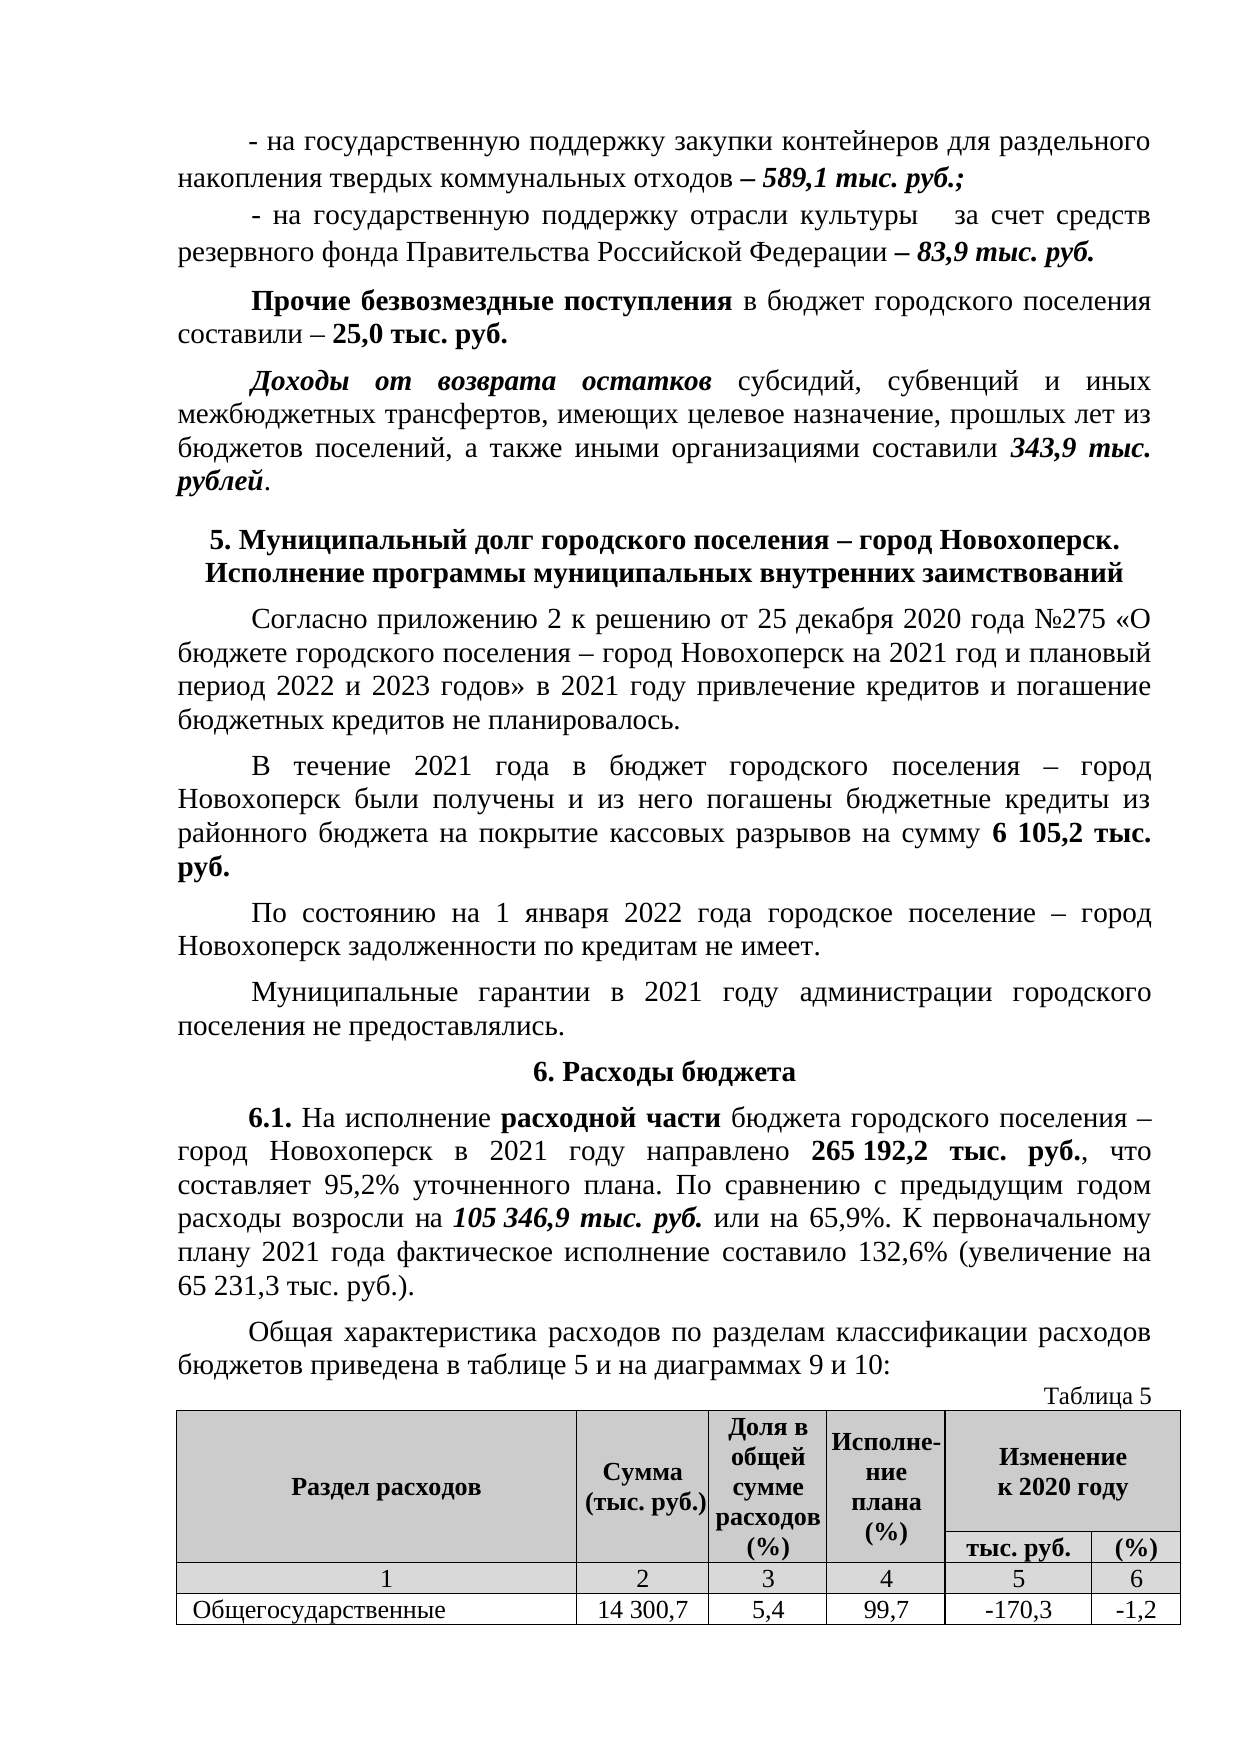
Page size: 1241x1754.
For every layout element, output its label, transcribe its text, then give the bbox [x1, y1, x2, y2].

table_cell 14 300,7 [577, 1594, 708, 1624]
text Прочие безвозмездные поступления в бюджет городского поселения составили – 25,0 тыс. руб. [177, 283, 1152, 350]
text Муниципальные гарантии в 2021 году администрации городского поселения не предоставлялись. [177, 974, 1152, 1041]
table_cell 4 [827, 1563, 944, 1593]
table_cell -170,3 [946, 1594, 1091, 1624]
table_cell 6 [1092, 1563, 1180, 1593]
text Общая характеристика расходов по разделам классификации расходов бюджетов приведена в таблице 5 и на диаграммах 9 и 10: [177, 1314, 1152, 1381]
table_cell 99,7 [827, 1594, 944, 1624]
text В течение 2021 года в бюджет городского поселения – город Новохоперск были получены и из него погашены бюджетные кредиты из районного бюджета на покрытие кассовых разрывов на сумму 6 105,2 тыс. руб. [177, 748, 1152, 882]
table_cell 1 [177, 1563, 576, 1593]
table_cell 3 [709, 1563, 826, 1593]
table_header Раздел расходов [177, 1411, 576, 1562]
text 6.1. На исполнение расходной части бюджета городского поселения – город Новохоперск в 2021 году направлено 265 192,2 тыс. руб., что составляет 95,2% уточненного плана. По сравнению с предыдущим годом расходы возросли на 105 346,9 тыс. руб. или на 65,9%. К первоначальному плану 2021 года фактическое исполнение составило 132,6% (увеличение на 65 231,3 тыс. руб.). [177, 1100, 1152, 1301]
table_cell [177, 1594, 576, 1624]
table_header Изменение к 2020 году [946, 1411, 1180, 1531]
table_header Доля в общей сумме расходов (%) [709, 1411, 826, 1562]
text Таблица 5 [177, 1381, 1152, 1409]
table_cell 5,4 [709, 1594, 826, 1624]
text По состоянию на 1 января 2022 года городское поселение – город Новохоперск задолженности по кредитам не имеет. [177, 895, 1152, 962]
table_cell -1,2 [1092, 1594, 1180, 1624]
text Исполнение программы муниципальных внутренних заимствований [177, 555, 1152, 589]
text - на государственную поддержку закупки контейнеров для раздельного накопления твердых коммунальных отходов – 589,1 тыс. руб.; [177, 123, 1152, 193]
text - на государственную поддержку отрасли культуры за счет средств резервного фонда Правительства Российской Федерации – 83,9 тыс. руб. [177, 197, 1152, 267]
text 5. Муниципальный долг городского поселения – город Новохоперск. [177, 522, 1152, 555]
text 6. Расходы бюджета [177, 1054, 1152, 1087]
table_cell (%) [1092, 1532, 1180, 1562]
text Согласно приложению 2 к решению от 25 декабря 2020 года №275 «О бюджете городского поселения – город Новохоперск на 2021 год и плановый период 2022 и 2023 годов» в 2021 году привлечение кредитов и погашение бюджетных кредитов не планировалось. [177, 601, 1152, 736]
table_cell 5 [946, 1563, 1091, 1593]
table_cell тыс. руб. [946, 1532, 1091, 1562]
table_header Сумма (тыс. руб.) [577, 1411, 708, 1562]
table_cell 2 [577, 1563, 708, 1593]
text Доходы от возврата остатков субсидий, субвенций и иных межбюджетных трансфертов, имеющих целевое назначение, прошлых лет из бюджетов поселений, а также иными организациями составили 343,9 тыс. рублей. [177, 363, 1152, 497]
table_header Исполне-ние плана (%) [827, 1411, 944, 1562]
